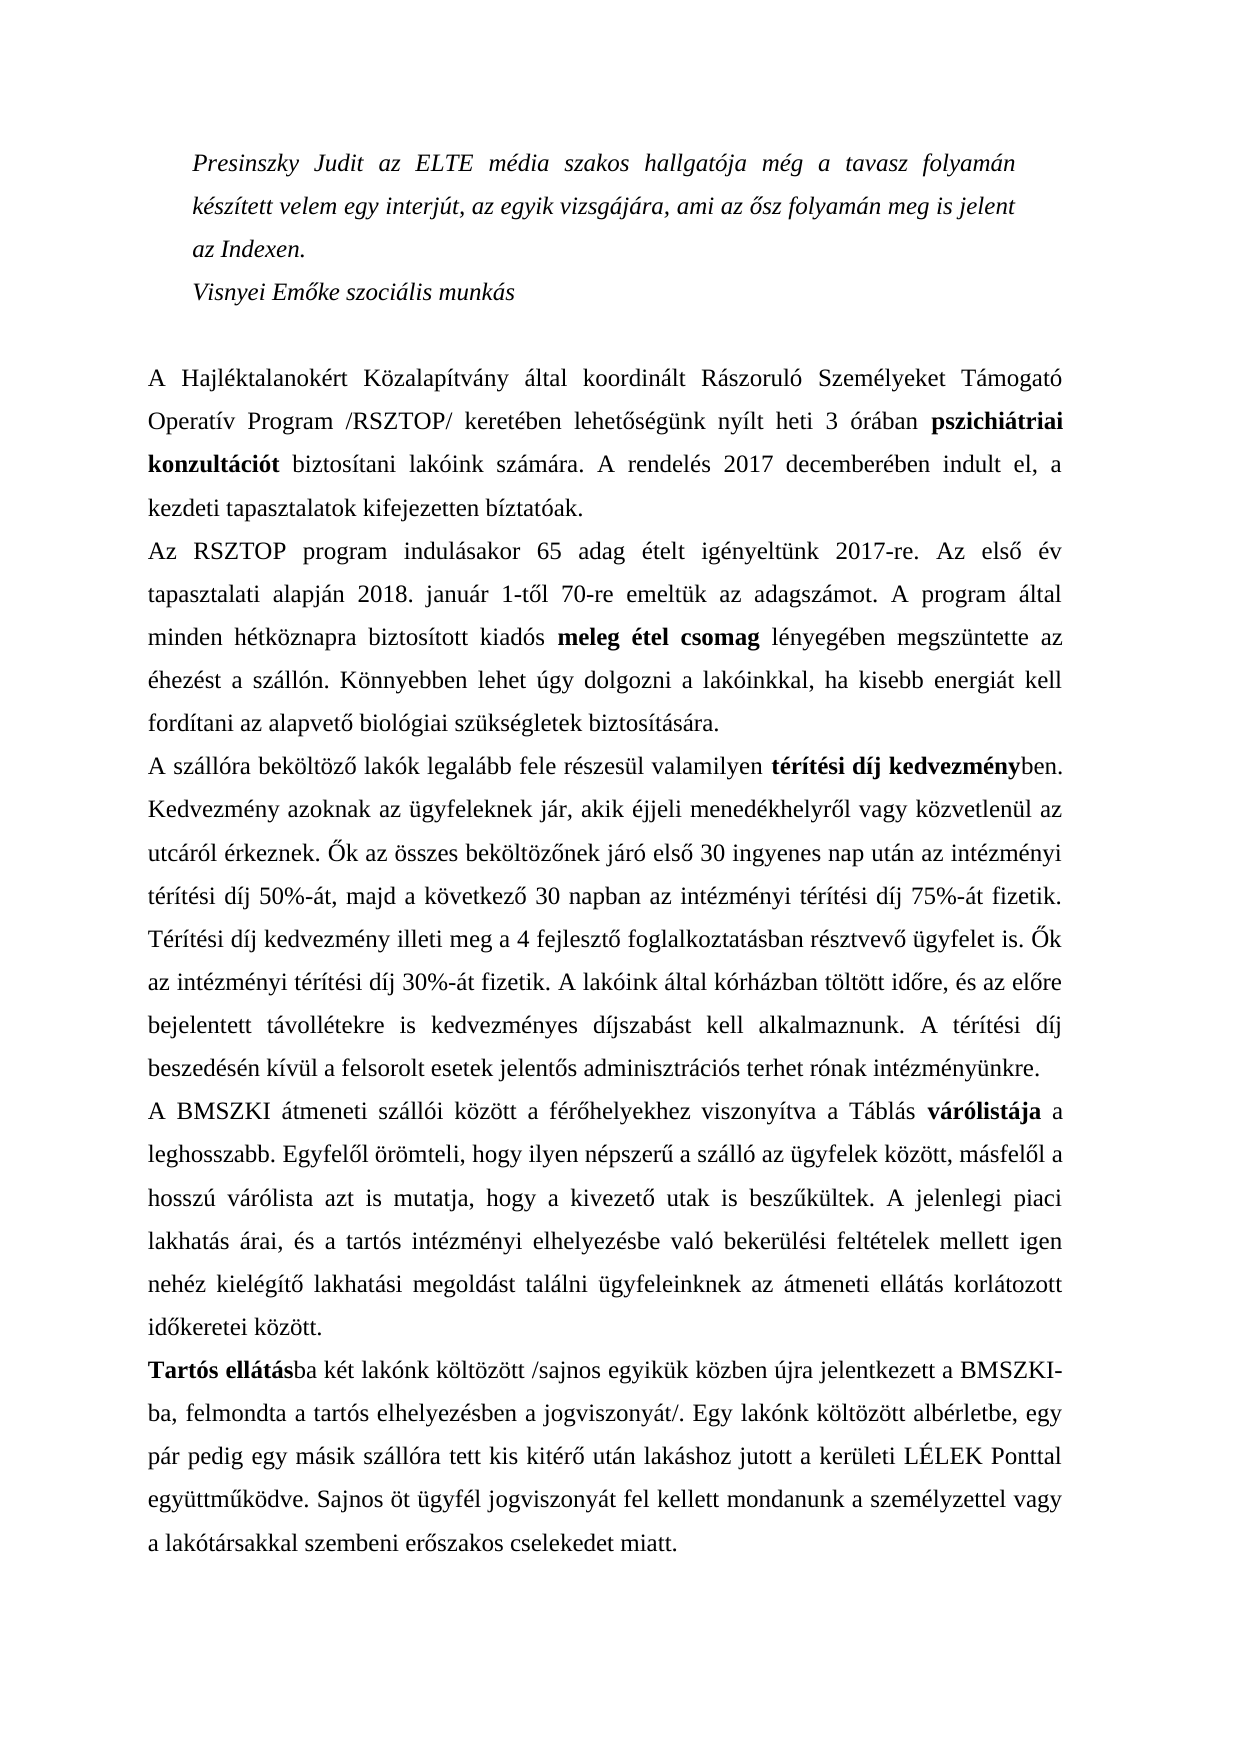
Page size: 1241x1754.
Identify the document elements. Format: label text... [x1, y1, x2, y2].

text Presinszky Judit az ELTE média szakos hallgatója még a tavasz folyamán készített velem egy interjút, az egyik vizsgájára, ami az ősz folyamán meg is jelent az Indexen. [192, 148, 1019, 263]
text Az RSZTOP program indulásakor 65 adag ételt igényeltünk 2017-re. Az első év tapasztalati alapján 2018. január 1-től 70-re emeltük az adagszámot. A program által minden hétköznapra biztosított kiadós meleg étel csomag lényegében megszüntette az éhezést a szállón. Könnyebben lehet úgy dolgozni a lakóinkkal, ha kisebb energiát kell fordítani az alapvető biológiai szükségletek biztosítására. [148, 536, 1063, 737]
text A BMSZKI átmeneti szállói között a férőhelyekhez viszonyítva a Táblás várólistája a leghosszabb. Egyfelől örömteli, hogy ilyen népszerű a szálló az ügyfelek között, másfelől a hosszú várólista azt is mutatja, hogy a kivezető utak is beszűkültek. A jelenlegi piaci lakhatás árai, és a tartós intézményi elhelyezésbe való bekerülési feltételek mellett igen nehéz kielégítő lakhatási megoldást találni ügyfeleinknek az átmeneti ellátás korlátozott időkeretei között. [148, 1096, 1063, 1341]
text Tartós ellátásba két lakónk költözött /sajnos egyikük közben újra jelentkezett a BMSZKI-ba, felmondta a tartós elhelyezésben a jogviszonyát/. Egy lakónk költözött albérletbe, egy pár pedig egy másik szállóra tett kis kitérő után lakáshoz jutott a kerületi LÉLEK Ponttal együttműködve. Sajnos öt ügyfél jogviszonyát fel kellett mondanunk a személyzettel vagy a lakótársakkal szembeni erőszakos cselekedet miatt. [148, 1355, 1063, 1556]
text A szállóra beköltöző lakók legalább fele részesül valamilyen térítési díj kedvezményben. Kedvezmény azoknak az ügyfeleknek jár, akik éjjeli menedékhelyről vagy közvetlenül az utcáról érkeznek. Ők az összes beköltözőnek járó első 30 ingyenes nap után az intézményi térítési díj 50%-át, majd a következő 30 napban az intézményi térítési díj 75%-át fizetik. Térítési díj kedvezmény illeti meg a 4 fejlesztő foglalkoztatásban résztvevő ügyfelet is. Ők az intézményi térítési díj 30%-át fizetik. A lakóink által kórházban töltött időre, és az előre bejelentett távollétekre is kedvezményes díjszabást kell alkalmaznunk. A térítési díj beszedésén kívül a felsorolt esetek jelentős adminisztrációs terhet rónak intézményünkre. [148, 751, 1063, 1082]
text Visnyei Emőke szociális munkás [192, 277, 1019, 306]
text A Hajléktalanokért Közalapítvány által koordinált Rászoruló Személyeket Támogató Operatív Program /RSZTOP/ keretében lehetőségünk nyílt heti 3 órában pszichiátriai konzultációt biztosítani lakóink számára. A rendelés 2017 decemberében indult el, a kezdeti tapasztalatok kifejezetten bíztatóak. [148, 363, 1063, 521]
